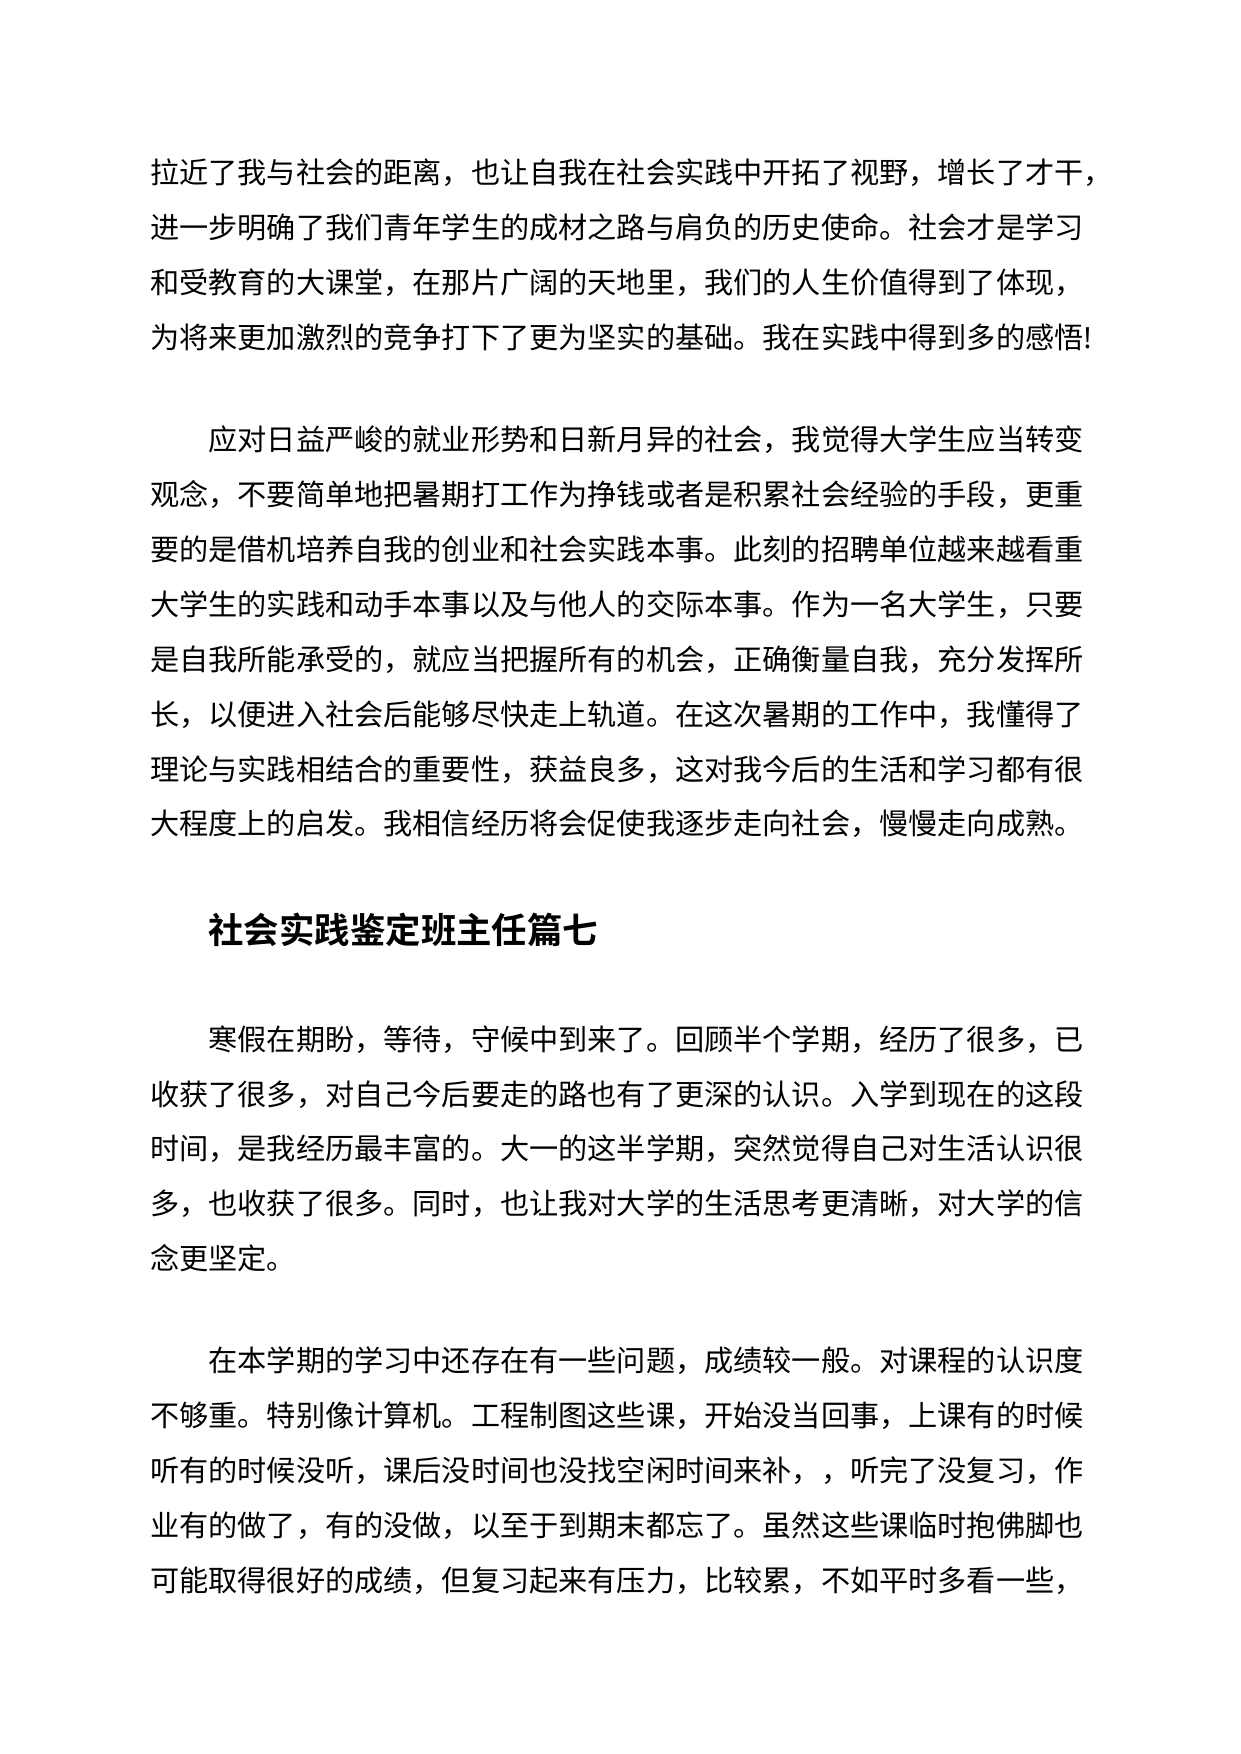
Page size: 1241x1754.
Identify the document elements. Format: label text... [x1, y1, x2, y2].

text 应对日益严峻的就业形势和日新月异的社会，我觉得大学生应当转变观念，不要简单地把暑期打工作为挣钱或者是积累社会经验的手段，更重要的是借机培养自我的创业和社会实践本事。此刻的招聘单位越来越看重大学生的实践和动手本事以及与他人的交际本事。作为一名大学生，只要是自我所能承受的，就应当把握所有的机会，正确衡量自我，充分发挥所长，以便进入社会后能够尽快走上轨道。在这次暑期的工作中，我懂得了理论与实践相结合的重要性，获益良多，这对我今后的生活和学习都有很大程度上的启发。我相信经历将会促使我逐步走向社会，慢慢走向成熟。 [150, 417, 1090, 843]
text 社会实践鉴定班主任篇七 [150, 903, 1090, 954]
text 寒假在期盼，等待，守候中到来了。回顾半个学期，经历了很多，已收获了很多，对自己今后要走的路也有了更深的认识。入学到现在的这段时间，是我经历最丰富的。大一的这半学期，突然觉得自己对生活认识很多，也收获了很多。同时，也让我对大学的生活思考更清晰，对大学的信念更坚定。 [150, 1016, 1090, 1278]
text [150, 1337, 1090, 1599]
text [150, 150, 1090, 357]
